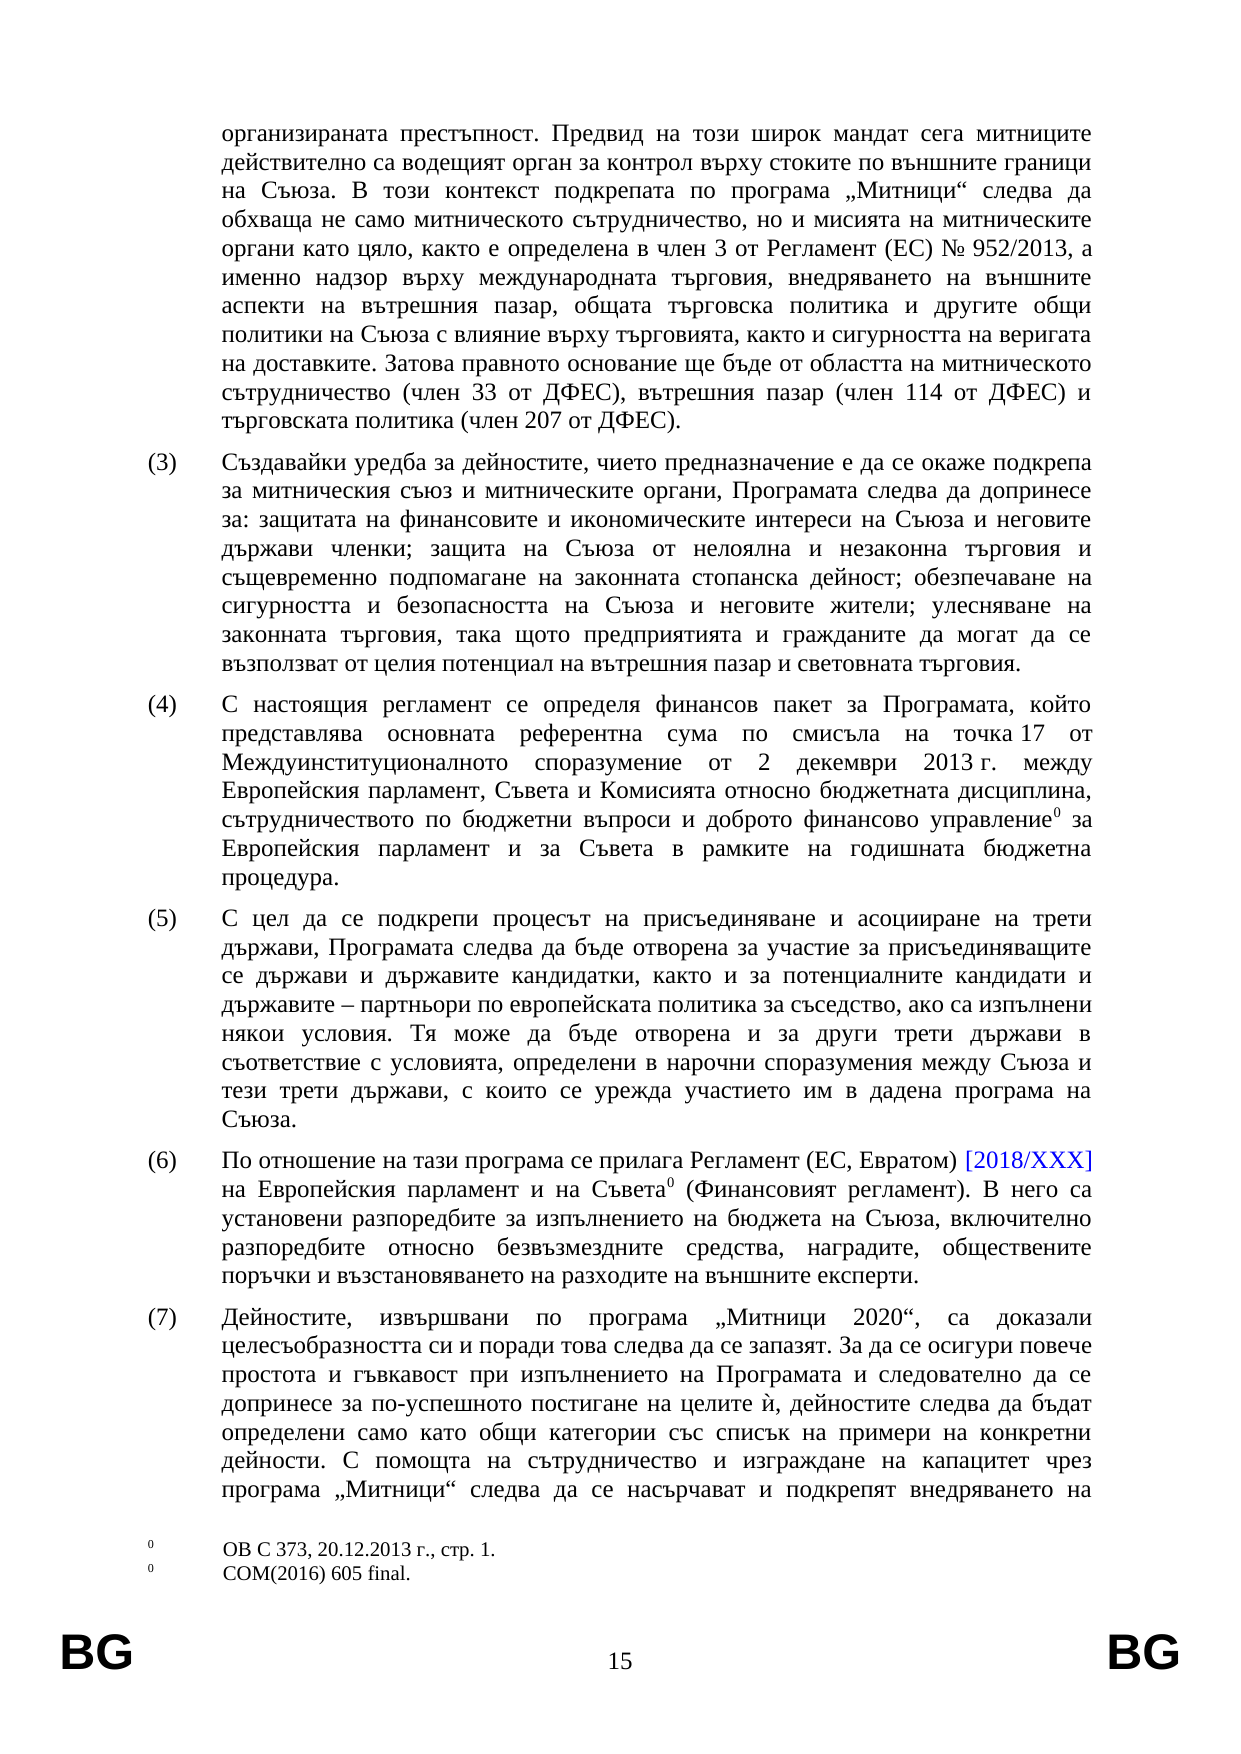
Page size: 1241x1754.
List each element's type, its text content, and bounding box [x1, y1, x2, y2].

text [148, 1302, 1093, 1503]
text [148, 118, 1093, 434]
text (3) Създавайки уредба за дейностите, чието предназначение е да се окаже подкрепа за митническия съюз и митническите органи, Програмата следва да допринесе за: защитата на финансовите и икономическите интереси на Съюза и неговите държави членки; защита на Съюза от нелоялна и незаконна търговия и същевременно подпомагане на законната стопанска дейност; обезпечаване на сигурността и безопасността на Съюза и неговите жители; улесняване на законната търговия, така щото предприятията и гражданите да могат да се възползват от целия потенциал на вътрешния пазар и световната търговия. [148, 447, 1093, 677]
text (6) По отношение на тази програма се прилага Регламент (ЕС, Евратом) [2018/XXX] на Европейския парламент и на Съвета (Финансовият регламент). В него са установени разпоредбите за изпълнението на бюджета на Съюза, включително разпоредбите относно безвъзмездните средства, наградите, обществените поръчки и възстановяването на разходите на външните експерти. [148, 1146, 1093, 1289]
text (4) С настоящия регламент се определя финансов пакет за Програмата, който представлява основната референтна сума по смисъла на точка 17 от Междуинституционалното споразумение от 2 декември 2013 г. между Европейския парламент, Съвета и Комисията относно бюджетната дисциплина, сътрудничеството по бюджетни въпроси и доброто финансово управление за Европейския парламент и за Съвета в рамките на годишната бюджетна процедура. [148, 689, 1093, 891]
text (5) С цел да се подкрепи процесът на присъединяване и асоцииране на трети държави, Програмата следва да бъде отворена за участие за присъединяващите се държави и държавите кандидатки, както и за потенциалните кандидати и държавите – партньори по европейската политика за съседство, ако са изпълнени някои условия. Тя може да бъде отворена и за други трети държави в съответствие с условията, определени в нарочни споразумения между Съюза и тези трети държави, с които се урежда участието им в дадена програма на Съюза. [148, 903, 1093, 1133]
